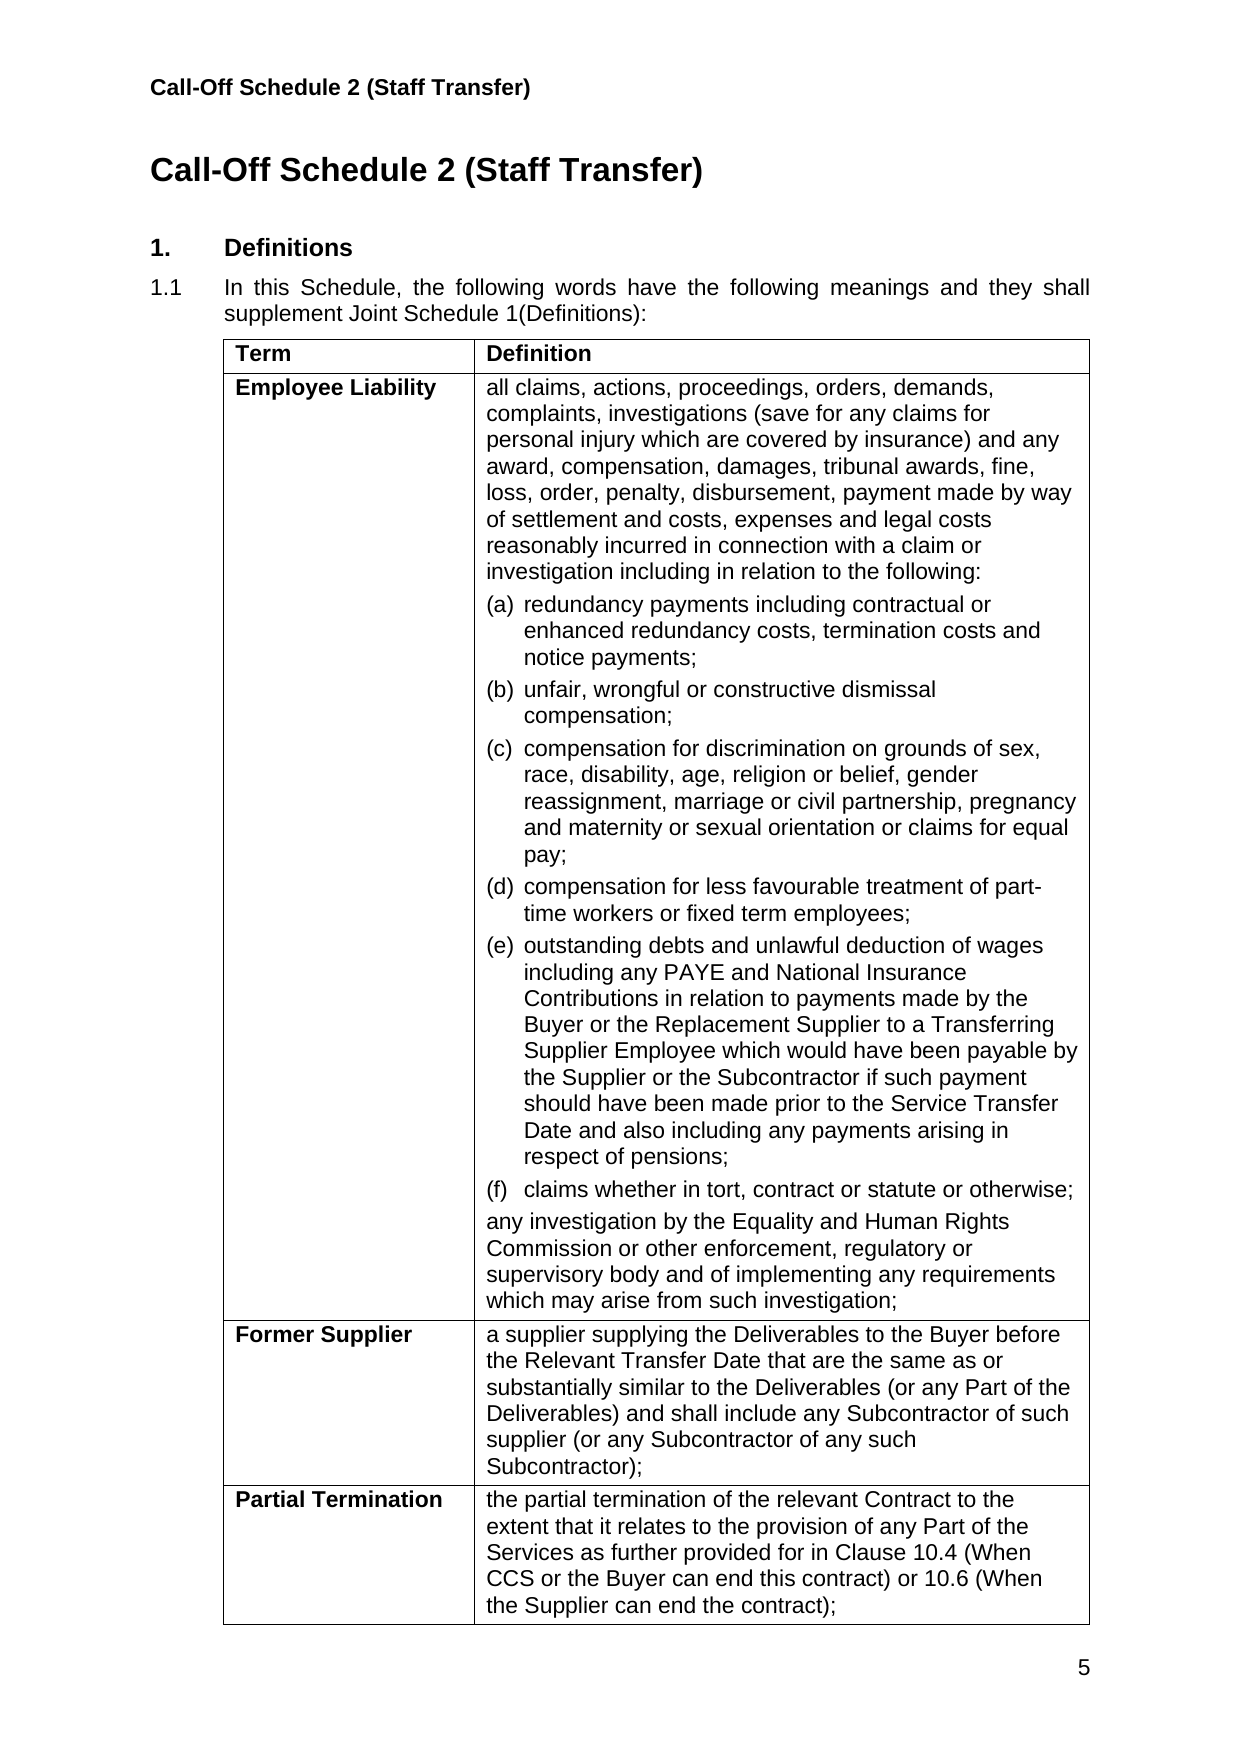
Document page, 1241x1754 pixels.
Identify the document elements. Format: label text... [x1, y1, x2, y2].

table_cell all claims, actions, proceedings, orders, demands, complaints, investigations (save for any claims for personal injury which are covered by insurance) and any award, compensation, damages, tribunal awards, fine, loss, order, penalty, disbursement, payment made by way of settlement and costs, expenses and legal costs reasonably incurred in connection with a claim or investigation including in relation to the following: redundancy payments including contractual or enhanced redundancy costs, termination costs and notice payments; unfair, wrongful or constructive dismissal compensation; compensation for discrimination on grounds of sex, race, disability, age, religion or belief, gender reassignment, marriage or civil partnership, pregnancy and maternity or sexual orientation or claims for equal pay; compensation for less favourable treatment of part-time workers or fixed term employees; outstanding debts and unlawful deduction of wages including any PAYE and National Insurance Contributions in relation to payments made by the Buyer or the Replacement Supplier to a Transferring Supplier Employee which would have been payable by the Supplier or the Subcontractor if such payment should have been made prior to the Service Transfer Date and also including any payments arising in respect of pensions; claims whether in tort, contract or statute or otherwise; any investigation by the Equality and Human Rights Commission or other enforcement, regulatory or supervisory body and of implementing any requirements which may arise from such investigation; [475, 374, 1089, 1320]
table_cell Former Supplier [224, 1321, 474, 1485]
list Definitions [150, 233, 1090, 261]
list In this Schedule, the following words have the following meanings and they shall supplement Joint Schedule 1(Definitions): [150, 274, 1090, 327]
table_cell Partial Termination [224, 1486, 474, 1624]
table_cell the partial termination of the relevant Contract to the extent that it relates to the provision of any Part of the Services as further provided for in Clause 10.4 (When CCS or the Buyer can end this contract) or 10.6 (When the Supplier can end the contract); [475, 1486, 1089, 1624]
table_header Definition [475, 340, 1089, 373]
table_cell a supplier supplying the Deliverables to the Buyer before the Relevant Transfer Date that are the same as or substantially similar to the Deliverables (or any Part of the Deliverables) and shall include any Subcontractor of such supplier (or any Subcontractor of any such Subcontractor); [475, 1321, 1089, 1485]
subtitle Call-Off Schedule 2 (Staff Transfer) [150, 150, 1090, 188]
table_header Term [224, 340, 474, 373]
table_cell Employee Liability [224, 374, 474, 1320]
